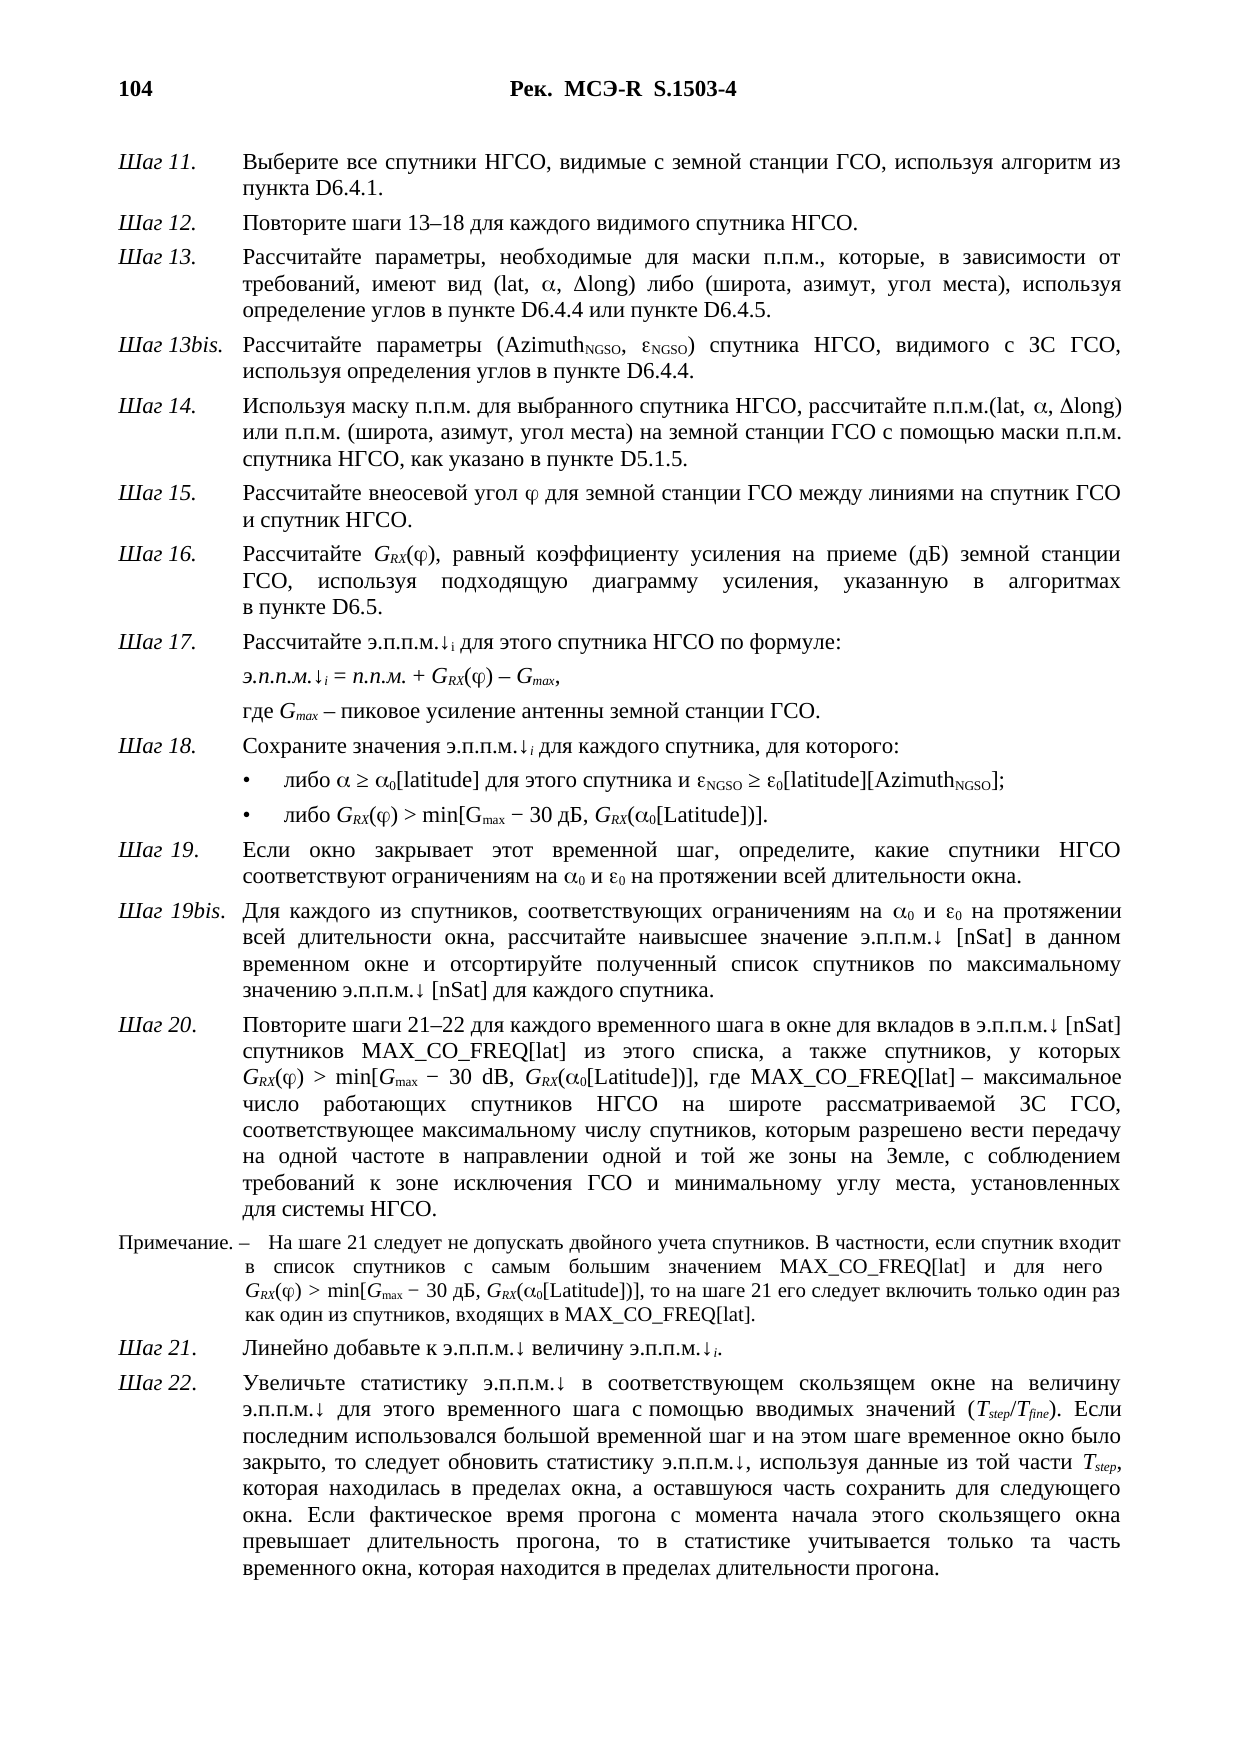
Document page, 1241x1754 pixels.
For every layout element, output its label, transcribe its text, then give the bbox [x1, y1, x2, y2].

text Шаг 20. Повторите шаги 21–22 для каждого временного шага в окне для вкладов в э.п.п.м.↓ [nSat] спутников MAX_CO_FREQ[lat] из этого списка, а также спутников, у которых GRX() > min[Gmax − 30 dB, GRX(0[Latitude])], где MAX_CO_FREQ[lat] – максимальное число работающих спутников НГСО на широте рассматриваемой ЗC ГСО, соответствующее максимальному числу спутников, которым разрешено вести передачу на одной частоте в направлении одной и той же зоны на Земле, с соблюдением требований к зоне исключения ГСО и минимальному углу места, установленных для системы НГСО. [118, 1011, 1122, 1221]
text • либо ≥ 0[latitude] для этого спутника и NGSO ≥ 0[latitude][AzimuthNGSO]; [201, 766, 1122, 793]
text э.п.п.м.↓i = п.п.м. + GRX() – Gmax, [118, 662, 1122, 689]
text Шаг 12. Повторите шаги 13–18 для каждого видимого спутника НГСО. [118, 209, 1122, 235]
text Шаг 14. Используя маску п.п.м. для выбранного спутника НГСО, рассчитайте п.п.м.(lat, , long) или п.п.м. (широта, азимут, угол места) на земной станции ГСО с помощью маски п.п.м. спутника НГСО, как указано в пункте D5.1.5. [118, 392, 1122, 471]
text Шаг 16. Рассчитайте GRX(), равный коэффициенту усиления на приеме (дБ) земной станции ГСО, используя подходящую диаграмму усиления, указанную в алгоритмах в пункте D6.5. [118, 540, 1122, 619]
text Шаг 13bis. Рассчитайте параметры (AzimuthNGSO, NGSO) спутника НГСО, видимого с ЗС ГСО, используя определения углов в пункте D6.4.4. [118, 331, 1122, 383]
text Шаг 13. Рассчитайте параметры, необходимые для маски п.п.м., которые, в зависимости от требований, имеют вид (lat, , long) либо (широта, азимут, угол места), используя определение углов в пункте D6.4.4 или пункте D6.4.5. [118, 243, 1122, 322]
text Шаг 19. Если окно закрывает этот временной шаг, определите, какие спутники НГСО соответствуют ограничениям на 0 и 0 на протяжении всей длительности окна. [118, 836, 1122, 888]
text Шаг 17. Рассчитайте э.п.п.м.↓i для этого спутника НГСО по формуле: [118, 628, 1122, 654]
text Шаг 21. Линейно добавьте к э.п.п.м.↓ величину э.п.п.м.↓i. [118, 1334, 1122, 1361]
text где Gmax – пиковое усиление антенны земной станции ГСО. [118, 697, 1122, 723]
text • либо GRX() > min[Gmax − 30 дБ, GRX(0[Latitude])]. [201, 801, 1122, 827]
text Шаг 22. Увеличьте статистику э.п.п.м.↓ в соответствующем скользящем окне на величину э.п.п.м.↓ для этого временного шага с помощью вводимых значений (Tstep/Tfine). Если последним использовался большой временной шаг и на этом шаге временное окно было закрыто, то следует обновить статистику э.п.п.м.↓, используя данные из той части Tstep, которая находилась в пределах окна, а оставшуюся часть сохранить для следующего окна. Если фактическое время прогона с момента начала этого скользящего окна превышает длительность прогона, то в статистике учитывается только та часть временного окна, которая находится в пределах длительности прогона. [118, 1369, 1122, 1580]
text Шаг 19bis. Для каждого из спутников, соответствующих ограничениям на 0 и 0 на протяжении всей длительности окна, рассчитайте наивысшее значение э.п.п.м.↓ [nSat] в данном временном окне и отсортируйте полученный список спутников по максимальному значению э.п.п.м.↓ [nSat] для каждого спутника. [118, 897, 1122, 1002]
text Примечание. – На шаге 21 следует не допускать двойного учета спутников. В частности, если спутник входит в список спутников с самым большим значением MAX_CO_FREQ[lat] и для него GRX() > min[Gmax − 30 дБ, GRX(0[Latitude])], то на шаге 21 его следует включить только один раз как один из спутников, входящих в MAX_CO_FREQ[lat]. [118, 1230, 1122, 1326]
text Шаг 18. Сохраните значения э.п.п.м.↓i для каждого спутника, для которого: [118, 732, 1122, 758]
text Шаг 11. Выберите все спутники НГСО, видимые с земной станции ГСО, используя алгоритм из пункта D6.4.1. [118, 148, 1122, 200]
text Шаг 15. Рассчитайте внеосевой угол для земной станции ГСО между линиями на спутник ГСО и спутник НГСО. [118, 479, 1122, 532]
